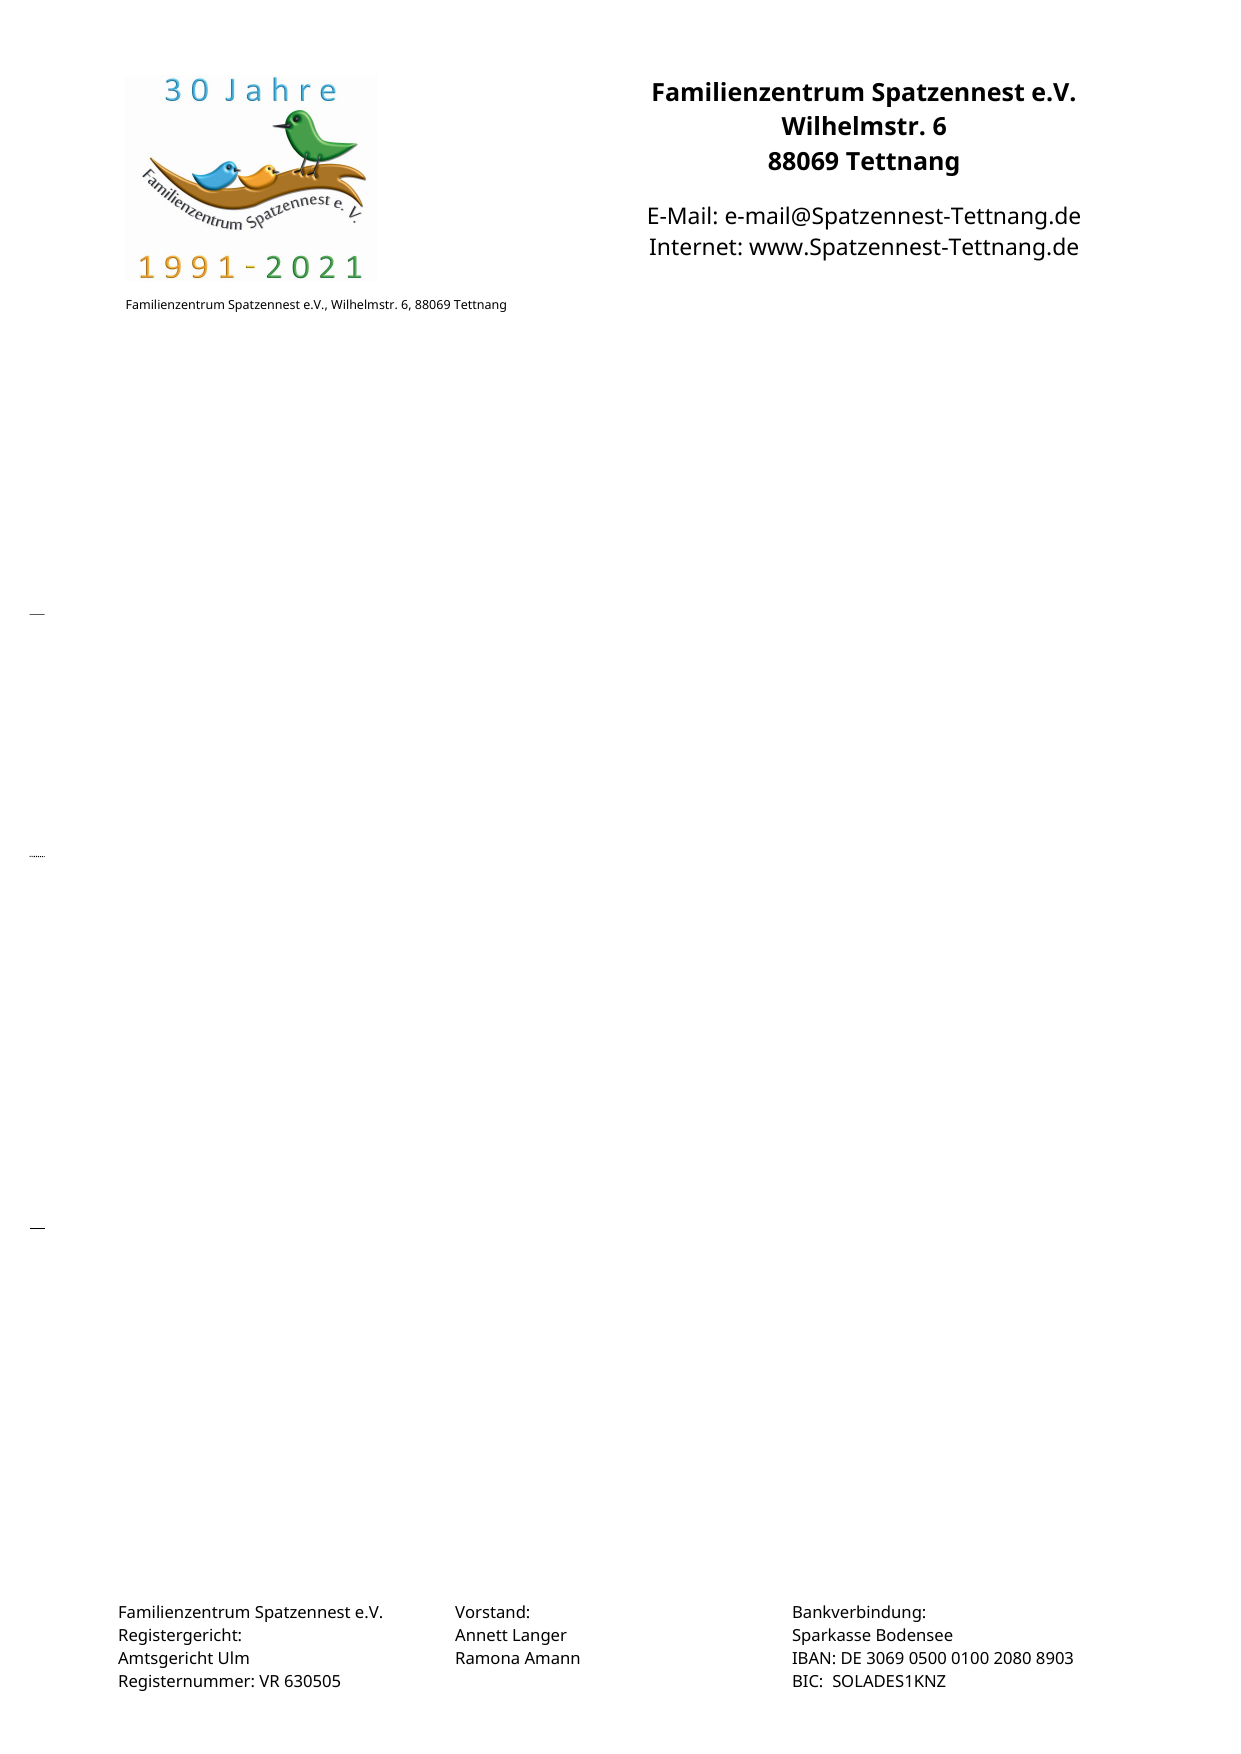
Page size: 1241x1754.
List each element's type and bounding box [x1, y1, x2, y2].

picture [125, 75, 379, 282]
